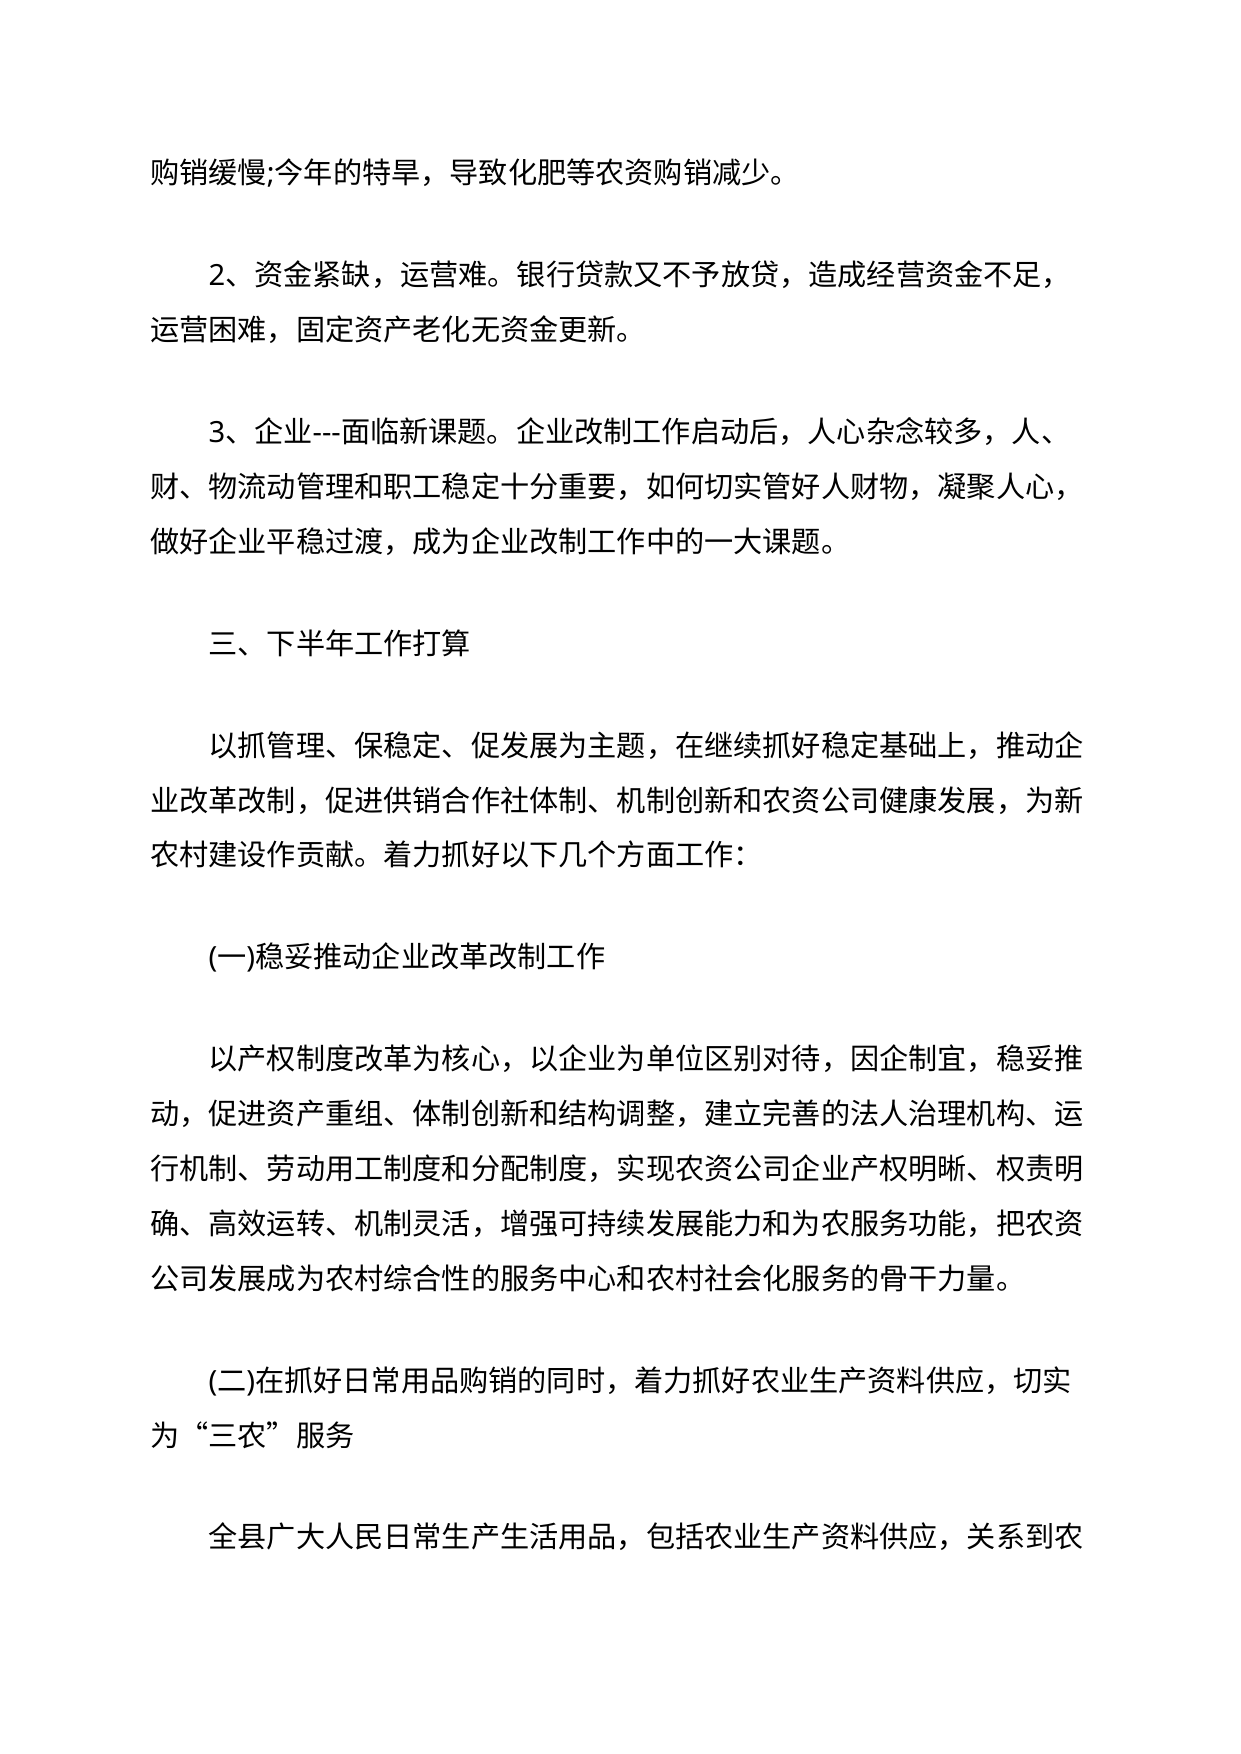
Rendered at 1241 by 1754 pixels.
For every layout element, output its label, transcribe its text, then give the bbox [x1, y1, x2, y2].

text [150, 1514, 1090, 1556]
text 三、下半年工作打算 [150, 620, 1090, 663]
text 以产权制度改革为核心，以企业为单位区别对待，因企制宜，稳妥推动，促进资产重组、体制创新和结构调整，建立完善的法人治理机构、运行机制、劳动用工制度和分配制度，实现农资公司企业产权明晰、权责明确、高效运转、机制灵活，增强可持续发展能力和为农服务功能，把农资公司发展成为农村综合性的服务中心和农村社会化服务的骨干力量。 [150, 1036, 1090, 1298]
text 3、企业---面临新课题。企业改制工作启动后，人心杂念较多，人、财、物流动管理和职工稳定十分重要，如何切实管好人财物，凝聚人心，做好企业平稳过渡，成为企业改制工作中的一大课题。 [150, 409, 1090, 561]
text 以抓管理、保稳定、促发展为主题，在继续抓好稳定基础上，推动企业改革改制，促进供销合作社体制、机制创新和农资公司健康发展，为新农村建设作贡献。着力抓好以下几个方面工作： [150, 722, 1090, 874]
text (一)稳妥推动企业改革改制工作 [150, 934, 1090, 976]
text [150, 150, 1090, 192]
text (二)在抓好日常用品购销的同时，着力抓好农业生产资料供应，切实为“三农”服务 [150, 1357, 1090, 1454]
text 2、资金紧缺，运营难。银行贷款又不予放贷，造成经营资金不足，运营困难，固定资产老化无资金更新。 [150, 252, 1090, 349]
